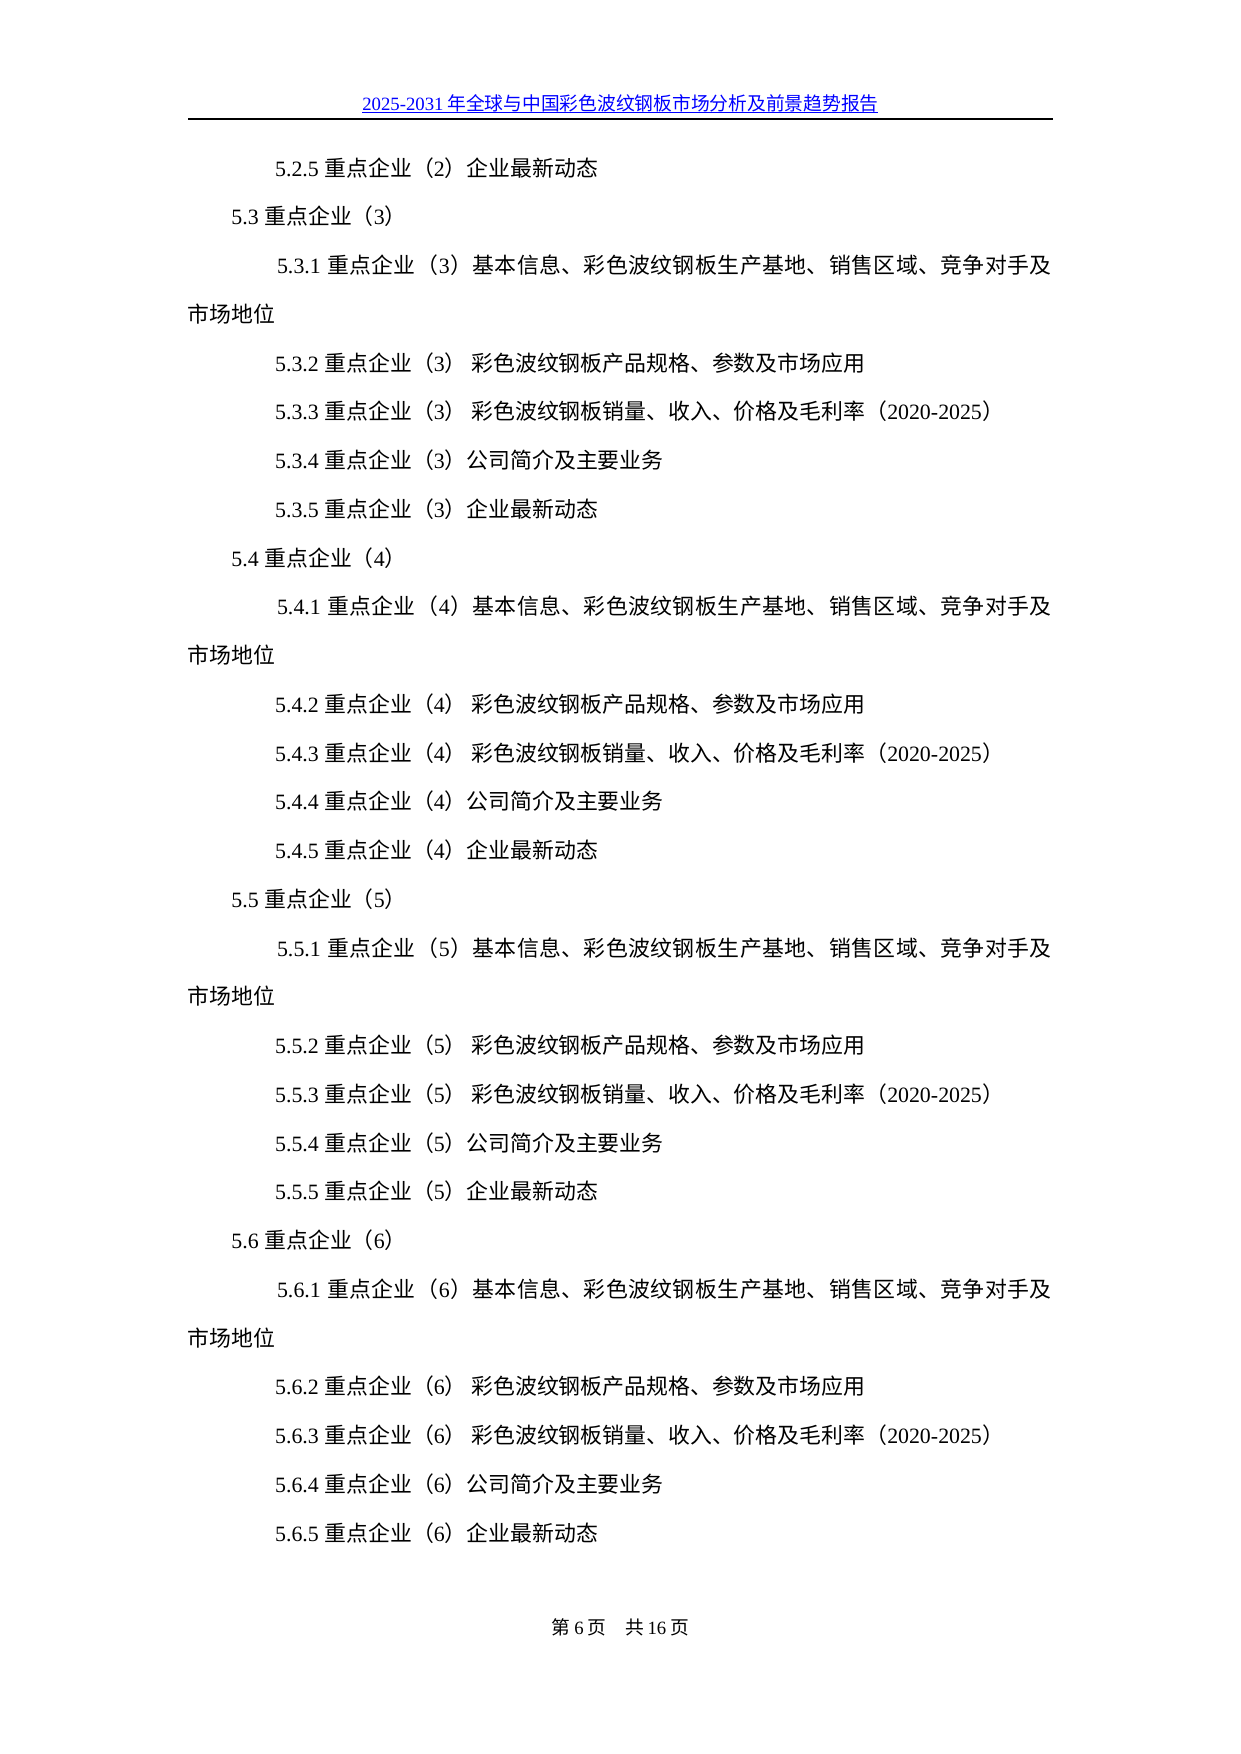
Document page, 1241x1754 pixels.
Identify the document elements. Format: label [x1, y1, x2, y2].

text [187, 150, 1053, 1548]
